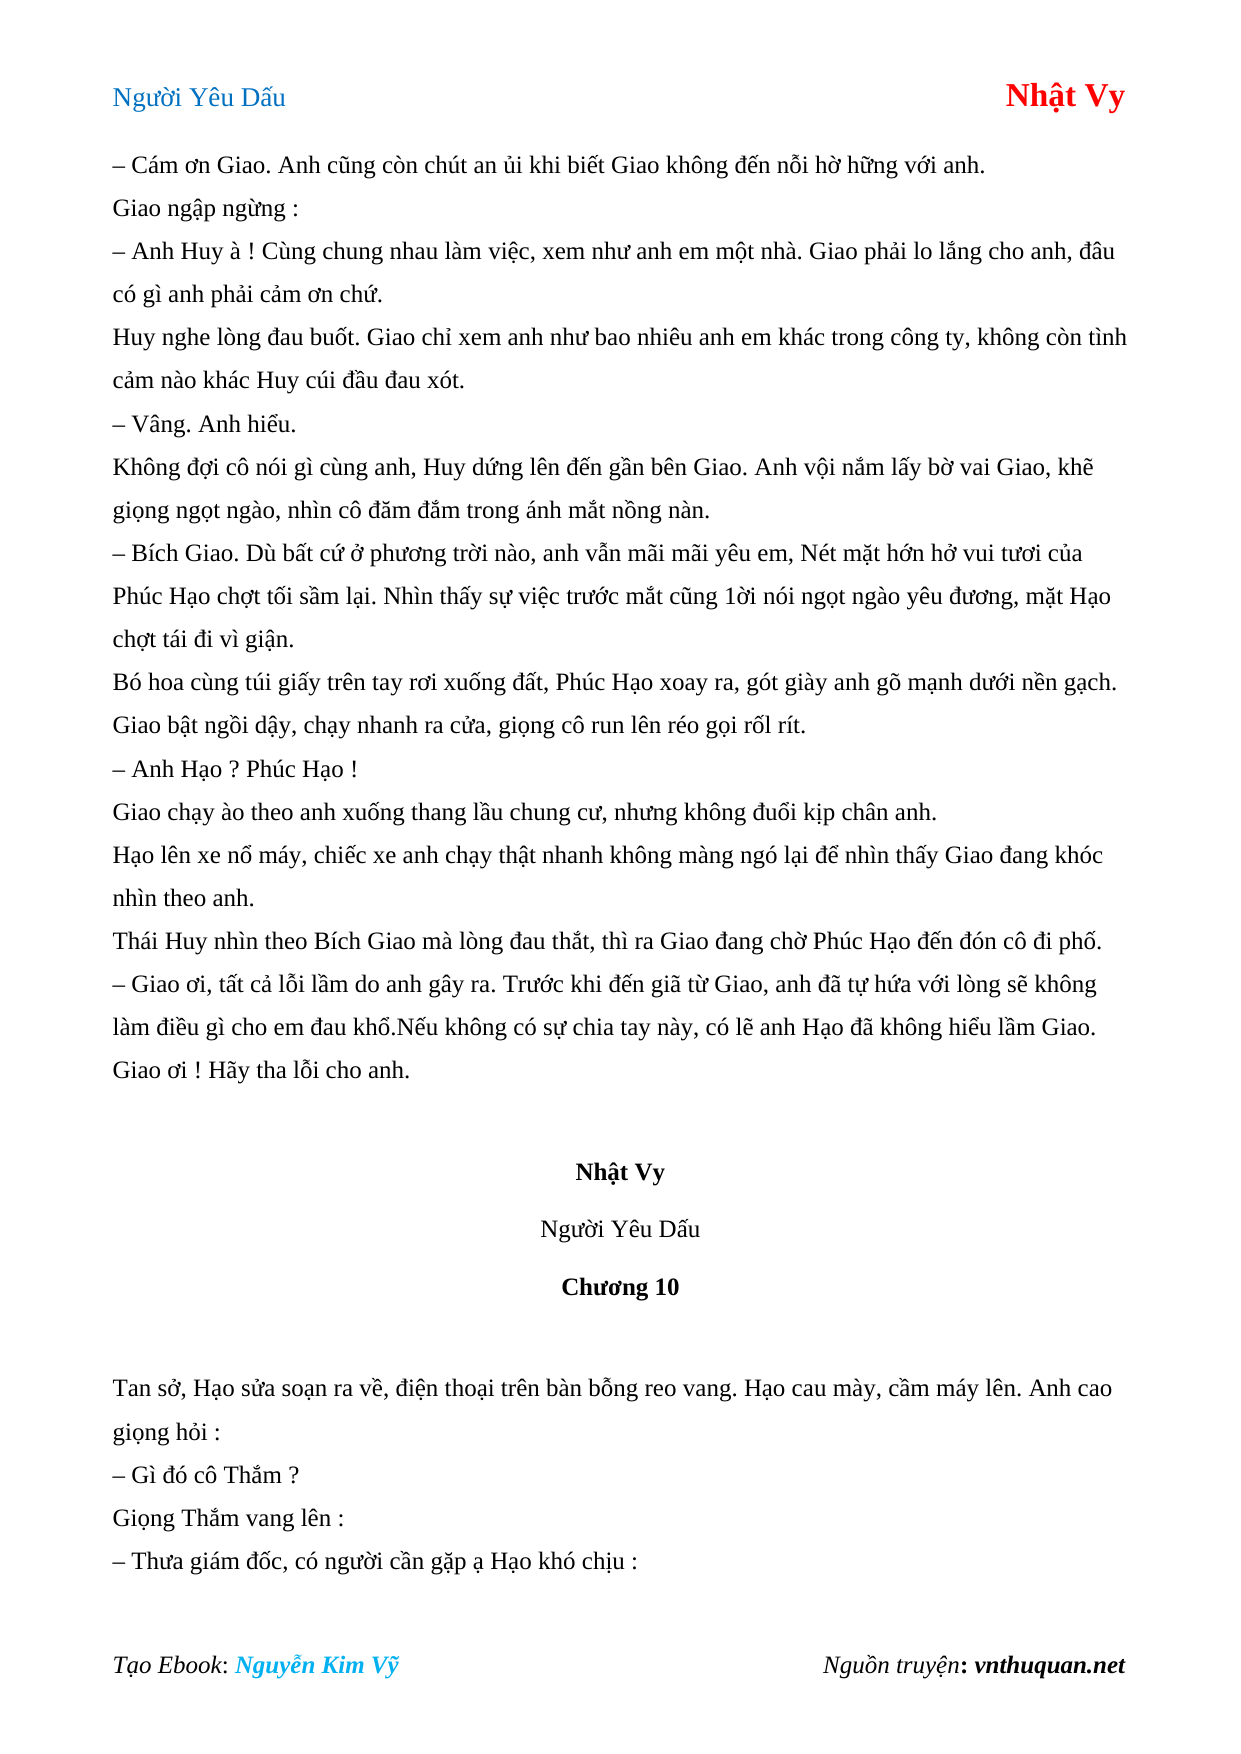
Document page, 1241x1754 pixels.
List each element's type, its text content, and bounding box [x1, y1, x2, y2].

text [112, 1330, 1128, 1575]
text Chương 10 [112, 1272, 1128, 1301]
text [112, 150, 1128, 1084]
text Nhật Vy [112, 1157, 1128, 1185]
text Người Yêu Dấu [112, 1214, 1128, 1243]
